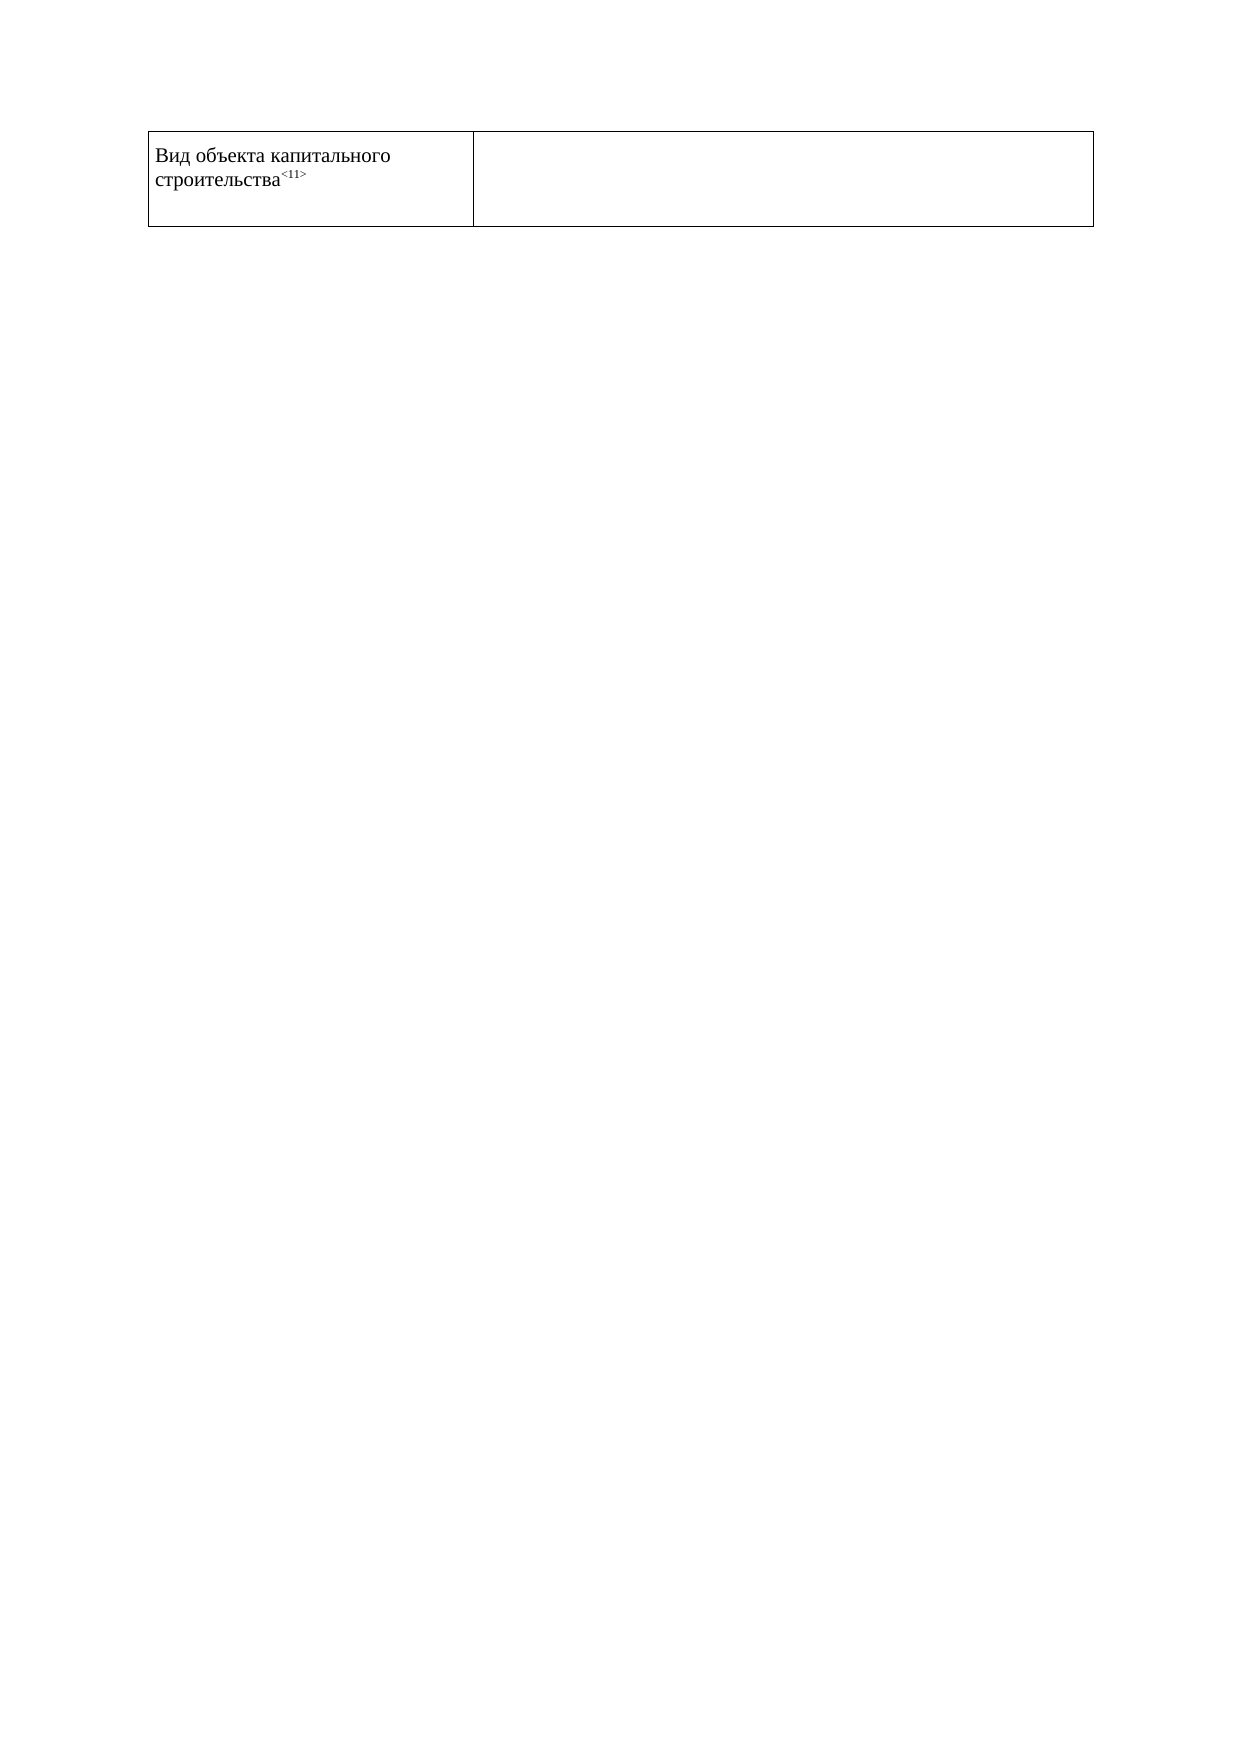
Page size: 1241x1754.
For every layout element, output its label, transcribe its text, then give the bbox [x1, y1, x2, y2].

table_header Вид объекта капитального строительства<11> [149, 132, 473, 226]
table_header [474, 132, 1093, 226]
